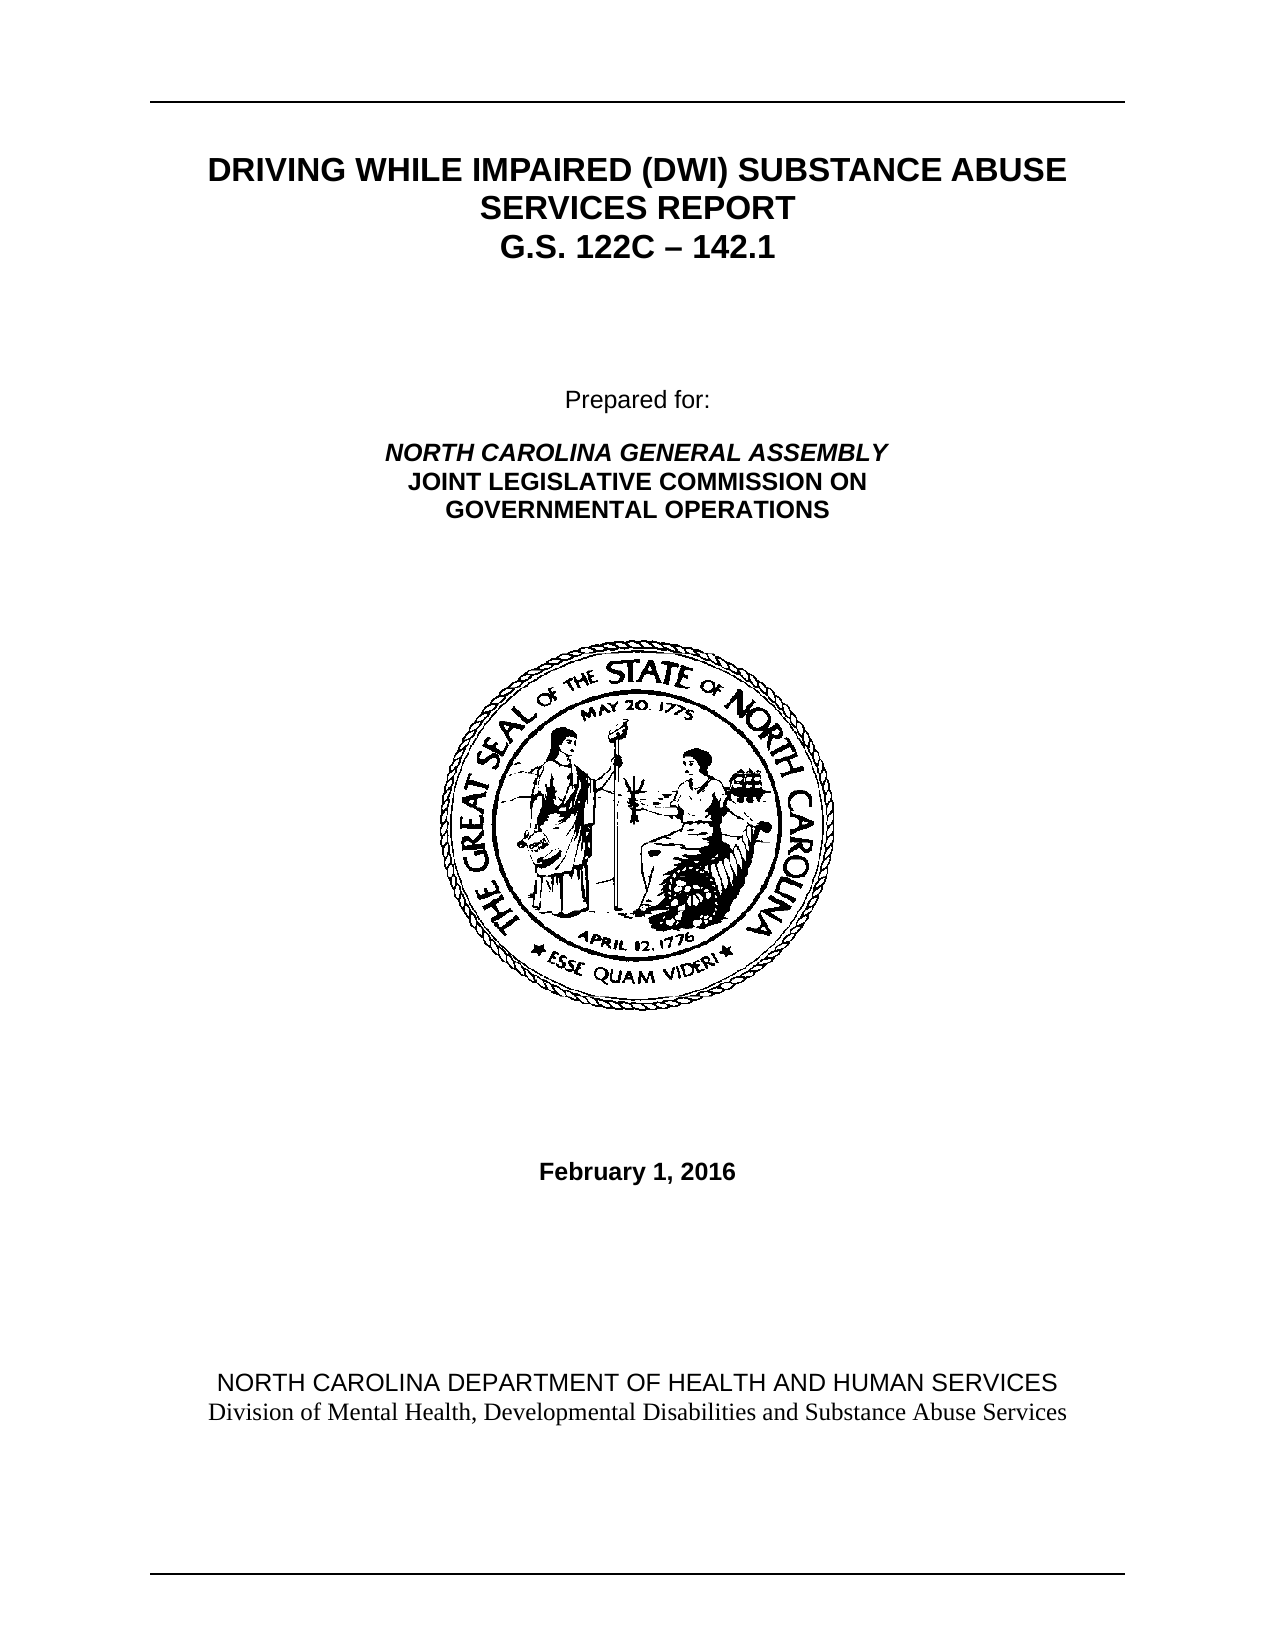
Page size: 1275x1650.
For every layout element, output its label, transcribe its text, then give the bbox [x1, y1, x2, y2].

subtitle JOINT LEGISLATIVE COMMISSION ON [150, 467, 1125, 495]
text Division of Mental Health, Developmental Disabilities and Substance Abuse Services [150, 1397, 1125, 1426]
subtitle GOVERNMENTAL OPERATIONS [150, 495, 1125, 524]
text DEPARTMENT OF HEALTH AND HUMAN SERVICES [150, 1368, 1125, 1397]
subtitle NORTH CAROLINA GENERAL ASSEMBLY [150, 438, 1125, 467]
text G.S. 122C – 142.1 [150, 227, 1125, 265]
text Prepared for: [150, 385, 1125, 414]
picture [436, 636, 839, 1014]
subtitle DRIVING WHILE IMPAIRED (DWI) SUBSTANCE ABUSE SERVICES REPORT [150, 150, 1125, 227]
subtitle February 1, 2016 [150, 1157, 1125, 1186]
